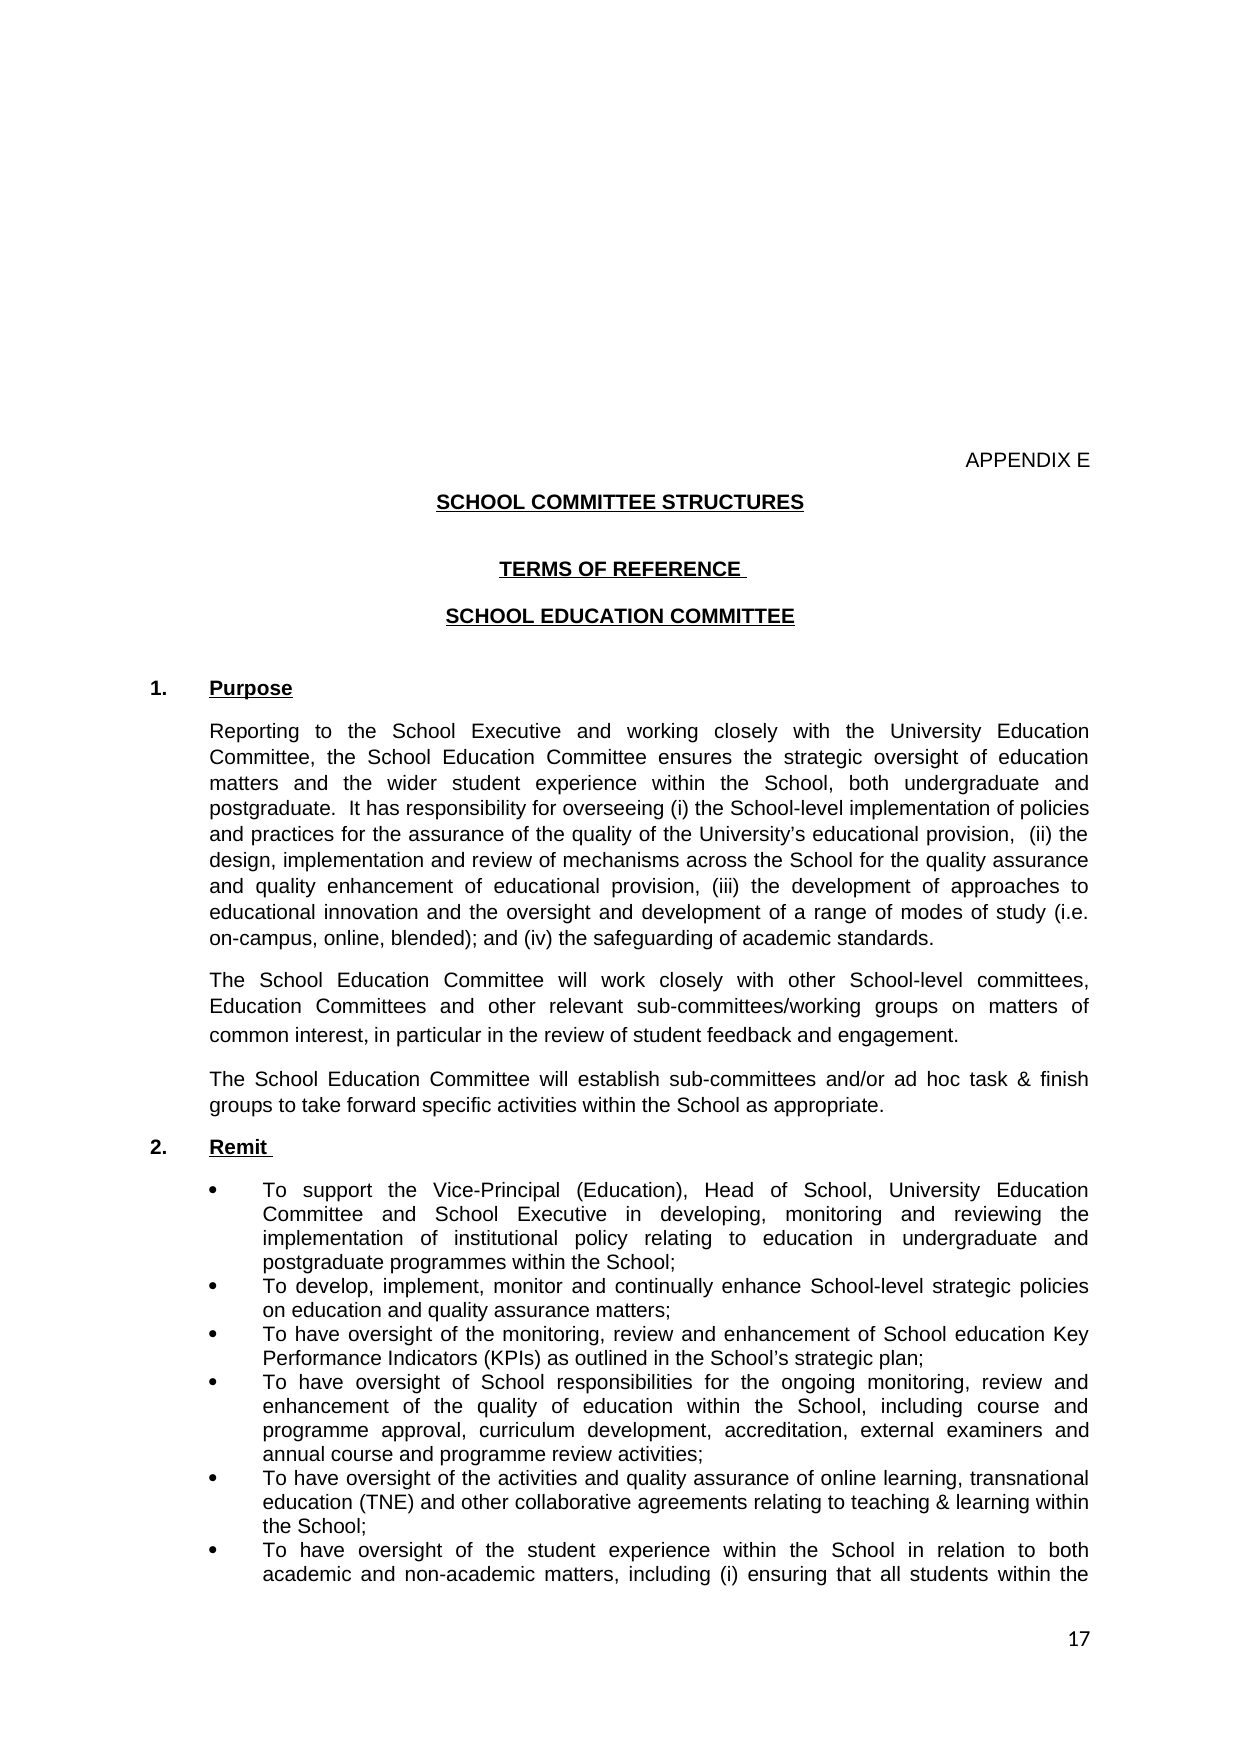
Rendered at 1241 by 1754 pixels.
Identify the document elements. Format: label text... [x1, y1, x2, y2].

text Reporting to the School Executive and working closely with the University Education Committee, the School Education Committee ensures the strategic oversight of education matters and the wider student experience within the School, both undergraduate and postgraduate. It has responsibility for overseeing (i) the School-level implementation of policies and practices for the assurance of the quality of the University’s educational provision, (ii) the design, implementation and review of mechanisms across the School for the quality assurance and quality enhancement of educational provision, (iii) the development of approaches to educational innovation and the oversight and development of a range of modes of study (i.e. on-campus, online, blended); and (iv) the safeguarding of academic standards. [209, 1016, 1090, 1247]
text TERMS OF REFERENCE [150, 854, 1090, 878]
text 2. Remit [150, 1433, 1090, 1457]
text The School Education Committee will work closely with other School-level committees, Education Committees and other relevant sub-committees/working groups on matters of common interest, in particular in the review of student feedback and engagement. [209, 1265, 1090, 1345]
text The School Education Committee will establish sub-committees and/or ad hoc task & finish groups to take forward specific activities within the School as appropriate. [209, 1364, 1090, 1414]
text SCHOOL EDUCATION COMMITTEE [150, 902, 1090, 926]
list To support the Vice-Principal (Education), Head of School, University Education Committee and School Executive in developing, monitoring and reviewing the implementation of institutional policy relating to education in undergraduate and postgraduate programmes within the School; [209, 1475, 1090, 1571]
text 1. Purpose [150, 974, 1090, 998]
text SCHOOL COMMITTEE STRUCTURES [150, 787, 1090, 811]
text APPENDIX E [150, 745, 1090, 769]
